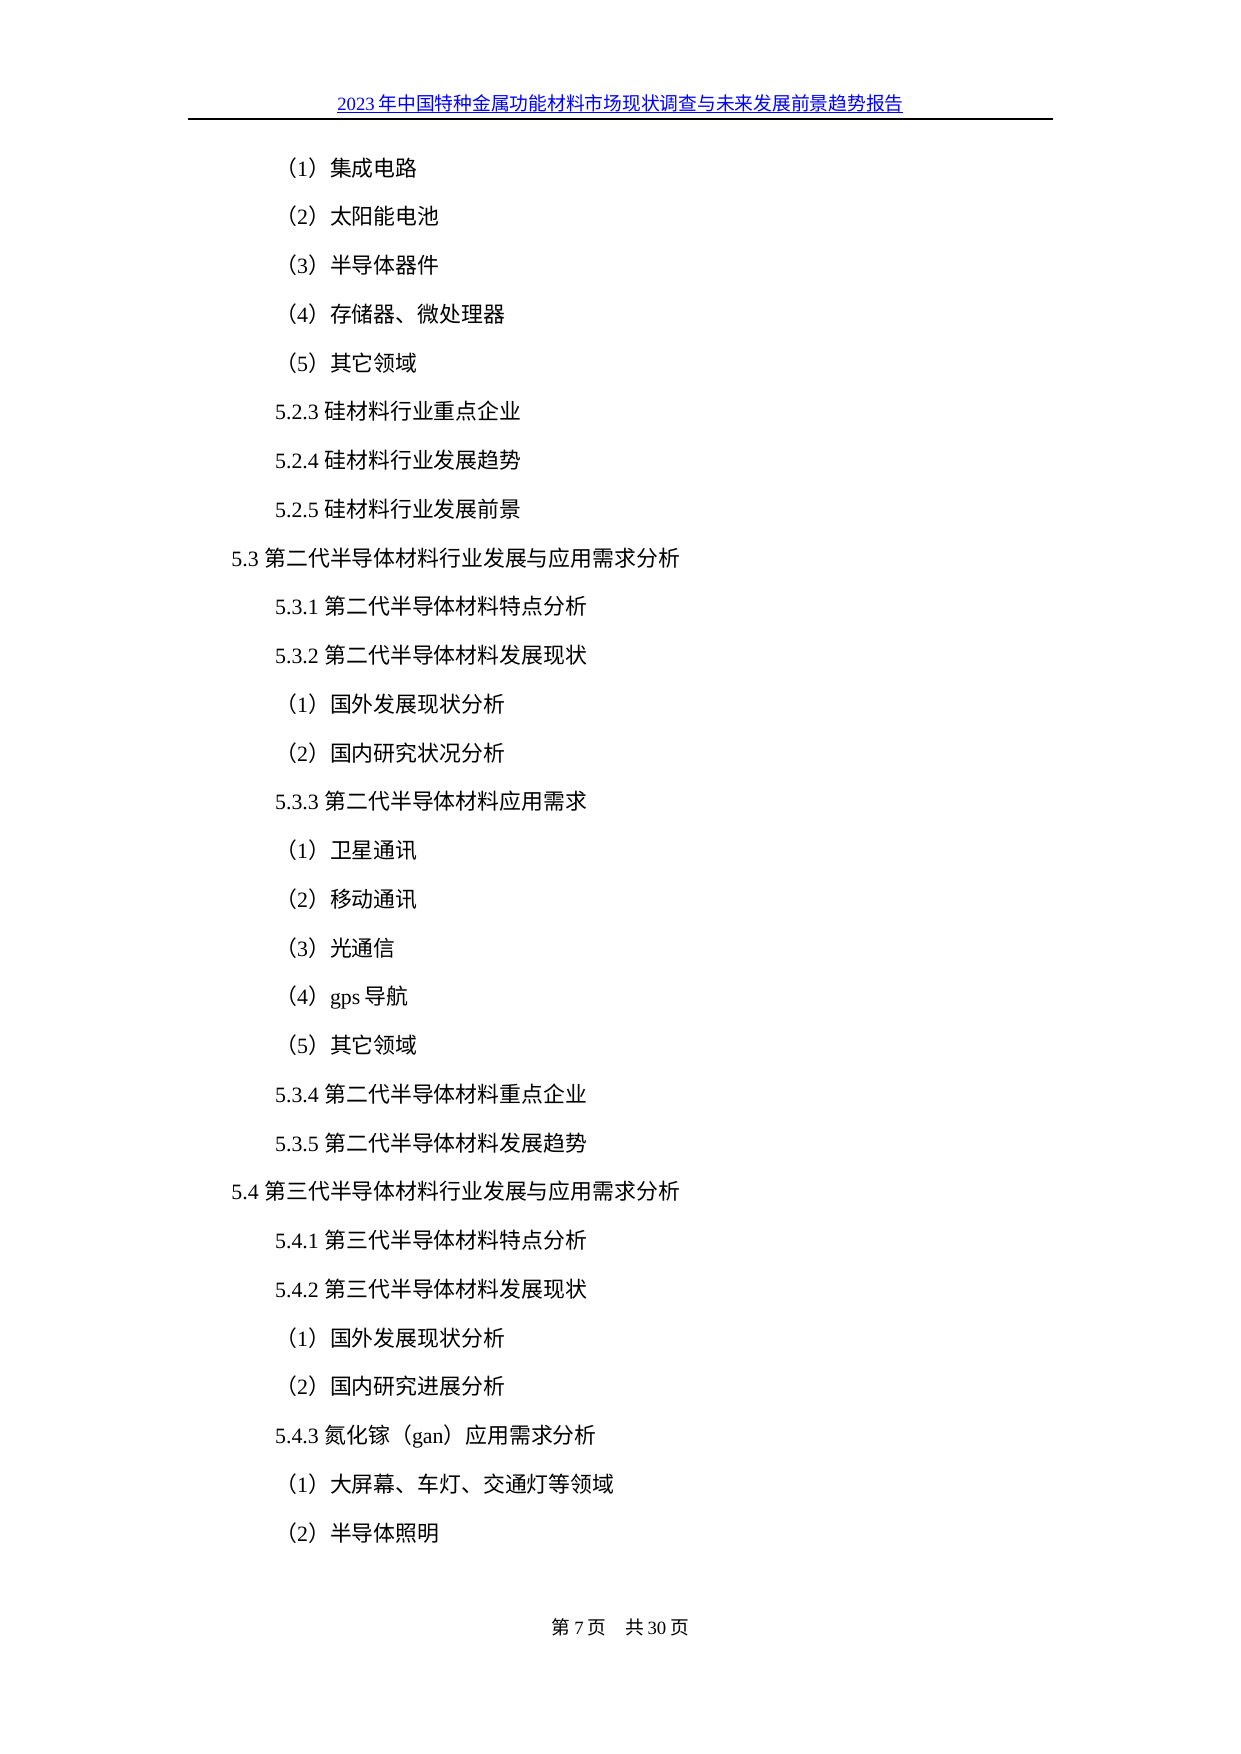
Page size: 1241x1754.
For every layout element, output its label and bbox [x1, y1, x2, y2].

text [187, 150, 1053, 1548]
